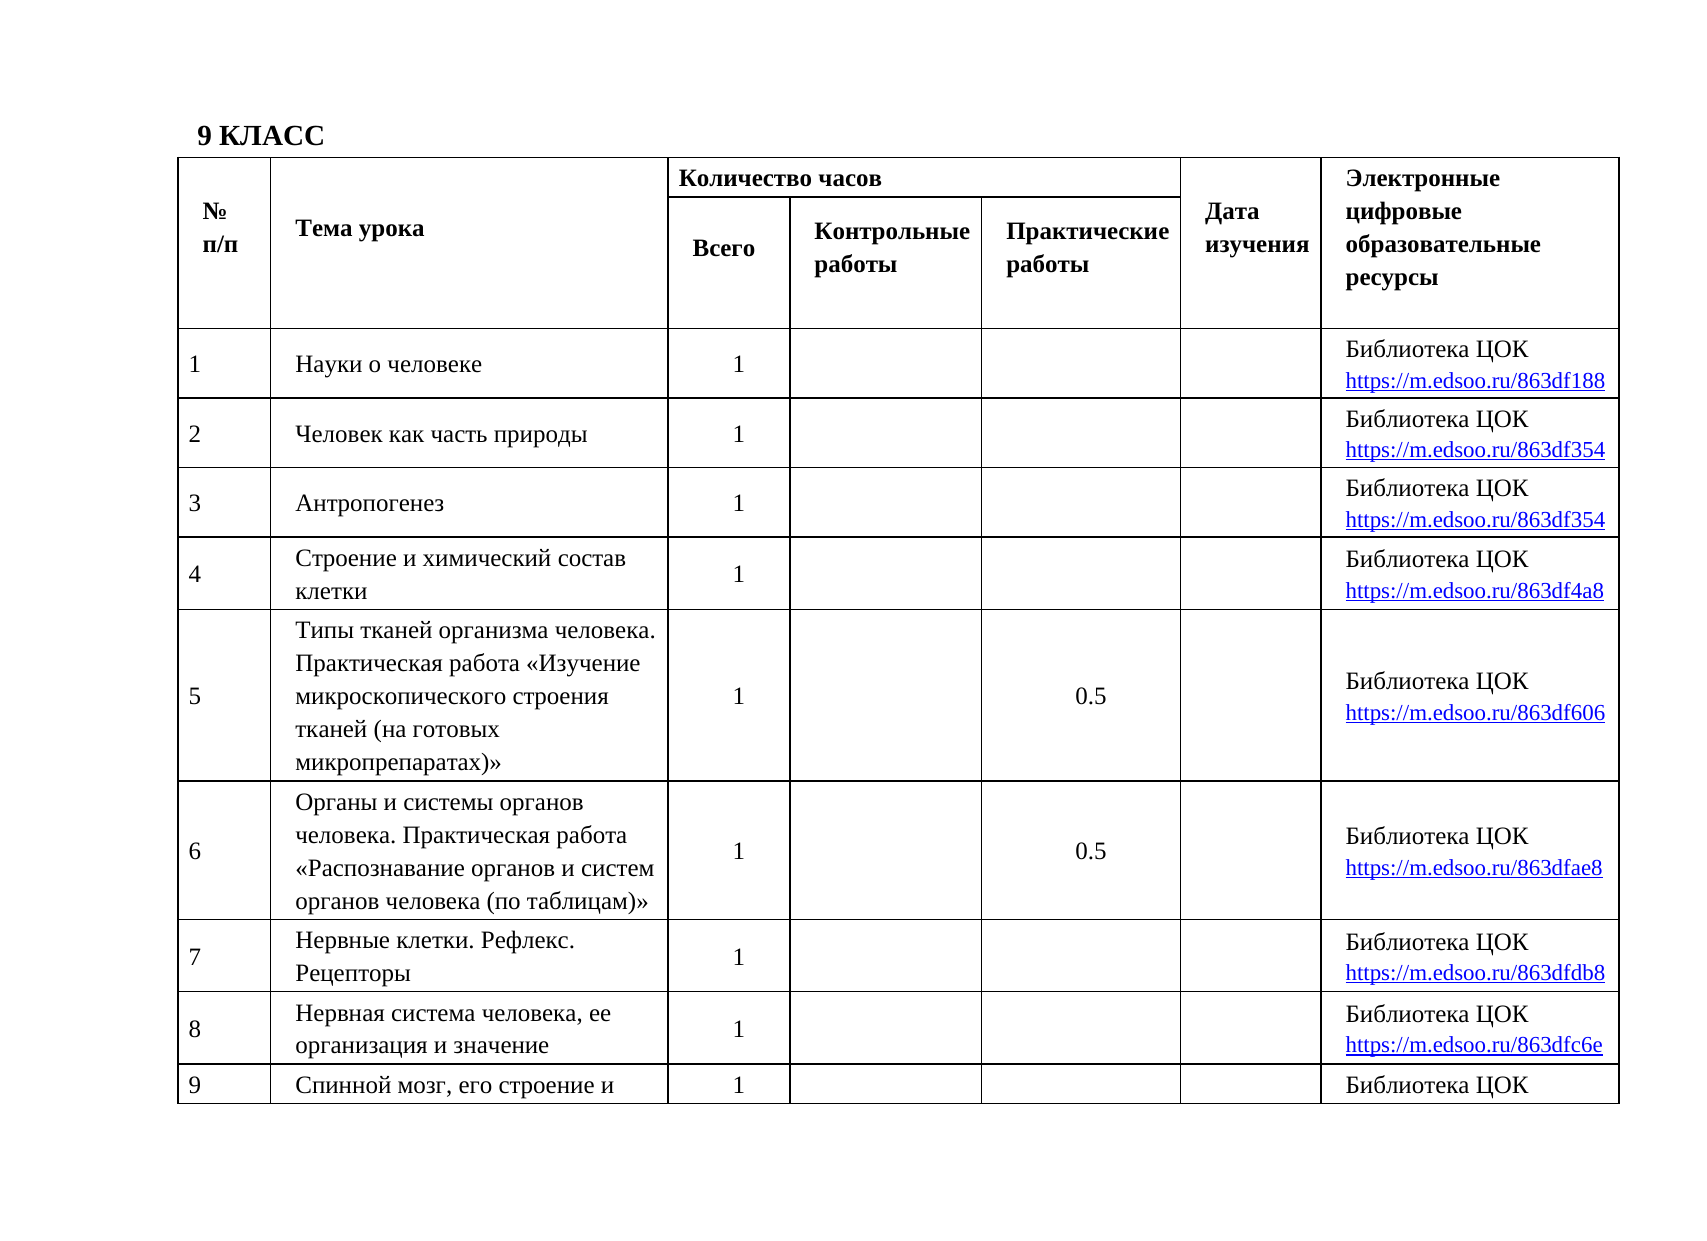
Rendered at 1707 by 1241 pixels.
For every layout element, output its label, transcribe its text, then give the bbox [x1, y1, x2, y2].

table_cell [982, 1065, 1180, 1103]
table_cell [1181, 399, 1320, 467]
table_header Тема урока [271, 158, 667, 327]
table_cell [271, 1065, 667, 1103]
table_cell [1181, 992, 1320, 1063]
table_cell 1 [179, 329, 270, 397]
table_cell [791, 920, 981, 991]
table_cell 0.5 [982, 610, 1180, 780]
table_cell [982, 992, 1180, 1063]
table_cell 2 [179, 399, 270, 467]
table_cell 6 [179, 782, 270, 918]
table_cell [1181, 329, 1320, 397]
table_cell 1 [669, 1065, 789, 1103]
table_cell [791, 538, 981, 608]
table_cell Библиотека ЦОК https://m.edsoo.ru/863df606 [1322, 610, 1618, 780]
table_cell [982, 399, 1180, 467]
table_cell [1181, 610, 1320, 780]
table_cell 7 [179, 920, 270, 991]
table_cell 1 [669, 992, 789, 1063]
table_cell Библиотека ЦОК https://m.edsoo.ru/863dfc6e [1322, 992, 1618, 1063]
table_cell [1181, 1065, 1320, 1103]
table_header Электронные цифровые образовательные ресурсы [1322, 158, 1618, 327]
table_cell 1 [669, 538, 789, 608]
table_cell [791, 399, 981, 467]
table_cell [1181, 468, 1320, 536]
table_cell 3 [179, 468, 270, 536]
table_cell Библиотека ЦОК https://m.edsoo.ru/863dfdb8 [1322, 920, 1618, 991]
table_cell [1322, 1065, 1618, 1103]
table_header Количество часов [669, 158, 1180, 196]
table_cell Науки о человеке [271, 329, 667, 397]
table_cell 5 [179, 610, 270, 780]
table_cell Органы и системы органов человека. Практическая работа «Распознавание органов и систем органов человека (по таблицам)» [271, 782, 667, 918]
table_cell Типы тканей организма человека. Практическая работа «Изучение микроскопического строения тканей (на готовых микропрепаратах)» [271, 610, 667, 780]
table_header Дата изучения [1181, 158, 1320, 327]
table_cell [791, 782, 981, 918]
table_cell Практические работы [982, 198, 1180, 327]
table_cell Антропогенез [271, 468, 667, 536]
table_cell [791, 1065, 981, 1103]
table_cell 9 [179, 1065, 270, 1103]
table_cell [982, 468, 1180, 536]
table_cell 1 [669, 399, 789, 467]
table_cell [1181, 920, 1320, 991]
table_cell 4 [179, 538, 270, 608]
table_cell 1 [669, 468, 789, 536]
table_cell Библиотека ЦОК https://m.edsoo.ru/863df354 [1322, 399, 1618, 467]
table_cell Библиотека ЦОК https://m.edsoo.ru/863df354 [1322, 468, 1618, 536]
table_cell [791, 610, 981, 780]
table_cell 1 [669, 920, 789, 991]
table_cell [982, 920, 1180, 991]
table_cell 1 [669, 610, 789, 780]
table_cell [982, 329, 1180, 397]
table_cell 1 [669, 329, 789, 397]
text 9 КЛАСС [190, 118, 1618, 152]
table_cell Библиотека ЦОК https://m.edsoo.ru/863dfae8 [1322, 782, 1618, 918]
table_cell [791, 329, 981, 397]
table_cell [1181, 782, 1320, 918]
table_cell Нервная система человека, ее организация и значение [271, 992, 667, 1063]
table_cell Библиотека ЦОК https://m.edsoo.ru/863df4a8 [1322, 538, 1618, 608]
table_cell 1 [669, 782, 789, 918]
table_cell 0.5 [982, 782, 1180, 918]
table_cell 8 [179, 992, 270, 1063]
table_cell Строение и химический состав клетки [271, 538, 667, 608]
table_cell Нервные клетки. Рефлекс. Рецепторы [271, 920, 667, 991]
table_cell Всего [669, 198, 789, 327]
table_cell Человек как часть природы [271, 399, 667, 467]
table_cell [982, 538, 1180, 608]
table_cell Библиотека ЦОК https://m.edsoo.ru/863df188 [1322, 329, 1618, 397]
table_cell [791, 992, 981, 1063]
table_cell Контрольные работы [791, 198, 981, 327]
table_header № п/п [179, 158, 270, 327]
table_cell [791, 468, 981, 536]
table_cell [1181, 538, 1320, 608]
